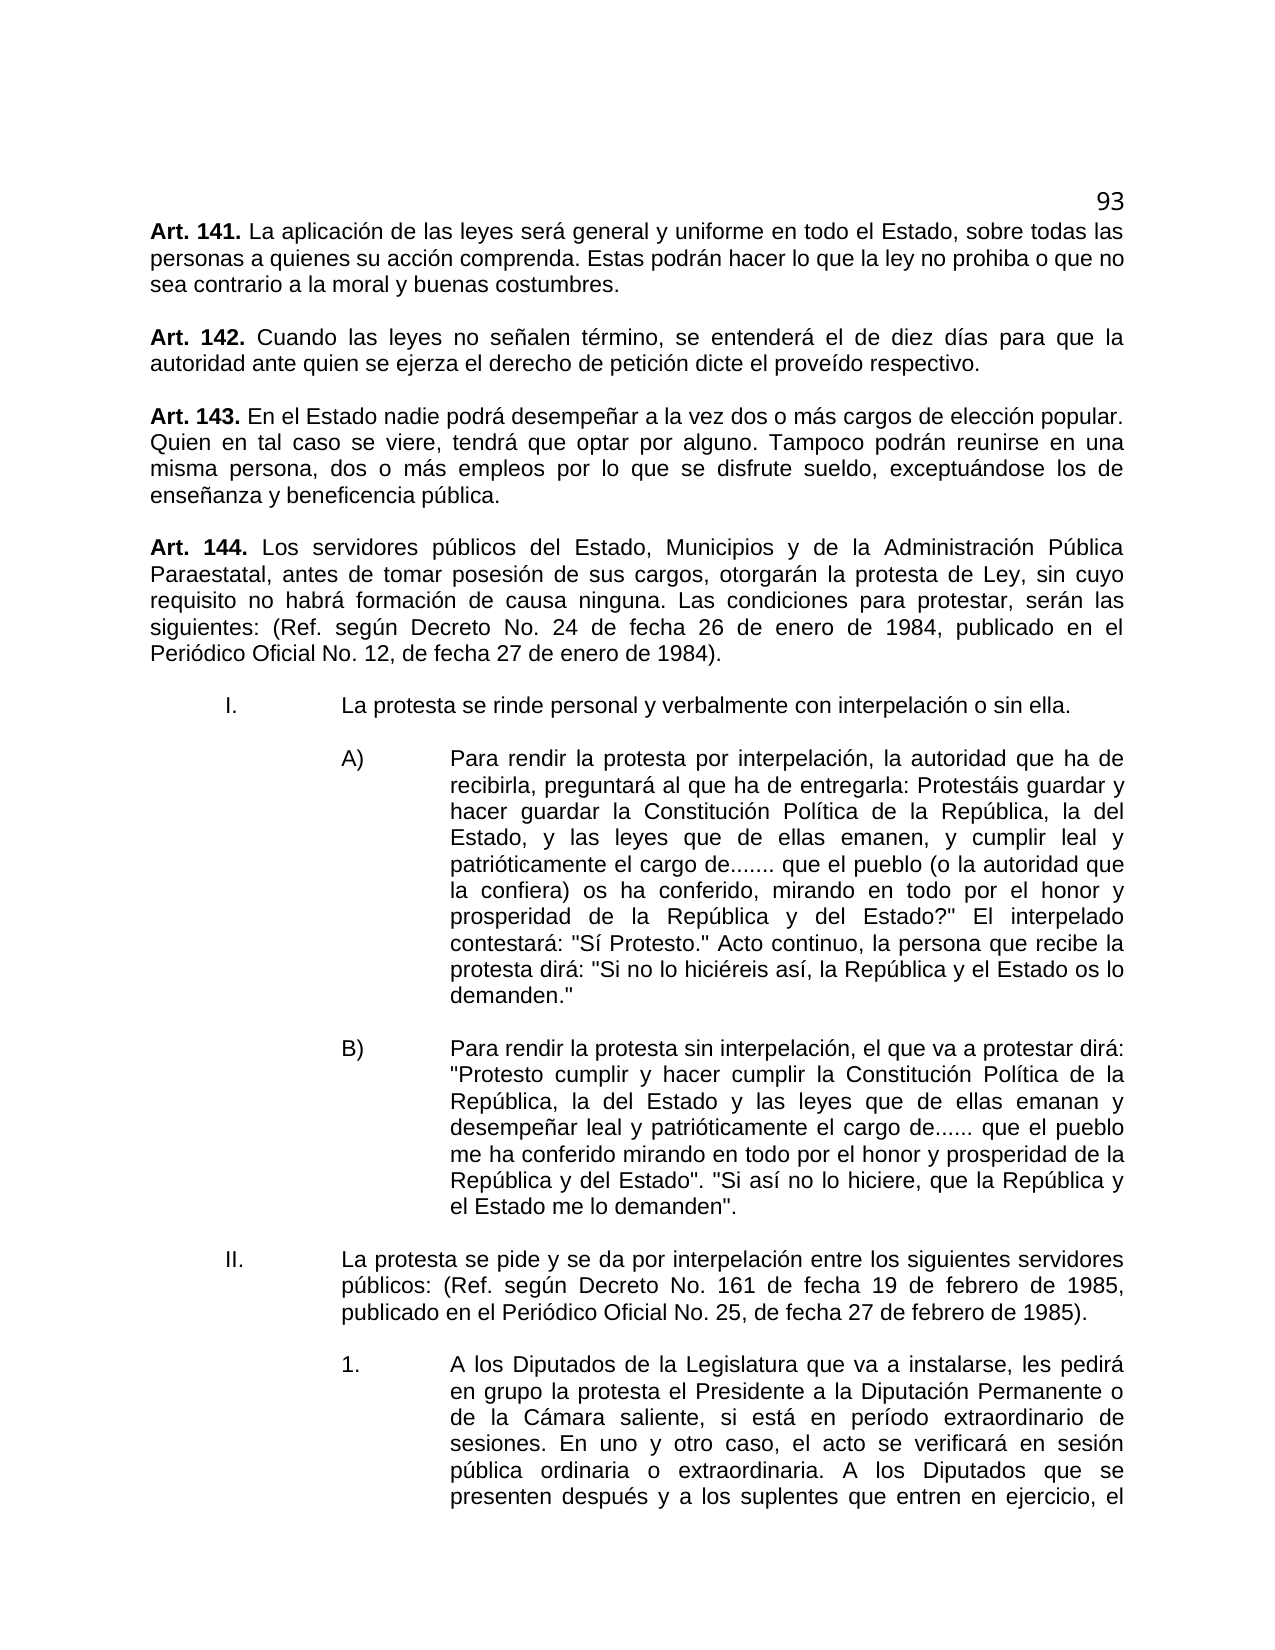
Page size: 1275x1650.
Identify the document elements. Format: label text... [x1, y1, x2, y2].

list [341, 1351, 1125, 1509]
list Art. 143. En el Estado nadie podrá desempeñar a la vez dos o más cargos de elección popular. Quien en tal caso se viere, tendrá que optar por alguno. Tampoco podrán reunirse en una misma persona, dos o más empleos por lo que se disfrute sueldo, exceptuándose los de enseñanza y beneficencia pública. [150, 403, 1125, 508]
list Art. 141. La aplicación de las leyes será general y uniforme en todo el Estado, sobre todas las personas a quienes su acción comprenda. Estas podrán hacer lo que la ley no prohiba o que no sea contrario a la moral y buenas costumbres. [150, 184, 1125, 297]
list I. La protesta se rinde personal y verbalmente con interpelación o sin ella. [225, 692, 1125, 719]
list A) Para rendir la protesta por interpelación, la autoridad que ha de recibirla, preguntará al que ha de entregarla: Protestáis guardar y hacer guardar la Constitución Política de la República, la del Estado, y las leyes que de ellas emanen, y cumplir leal y patrióticamente el cargo de....... que el pueblo (o la autoridad que la confiera) os ha conferido, mirando en todo por el honor y prosperidad de la República y del Estado?" El interpelado contestará: "Sí Protesto." Acto continuo, la persona que recibe la protesta dirá: "Si no lo hiciéreis así, la República y el Estado os lo demanden." [341, 745, 1125, 1009]
list Art. 142. Cuando las leyes no señalen término, se entenderá el de diez días para que la autoridad ante quien se ejerza el derecho de petición dicte el proveído respectivo. [150, 323, 1125, 376]
list B) Para rendir la protesta sin interpelación, el que va a protestar dirá: "Protesto cumplir y hacer cumplir la Constitución Política de la República, la del Estado y las leyes que de ellas emanan y desempeñar leal y patrióticamente el cargo de...... que el pueblo me ha conferido mirando en todo por el honor y prosperidad de la República y del Estado". "Si así no lo hiciere, que la República y el Estado me lo demanden". [341, 1035, 1125, 1219]
list II. La protesta se pide y se da por interpelación entre los siguientes servidores públicos: (Ref. según Decreto No. 161 de fecha 19 de febrero de 1985, publicado en el Periódico Oficial No. 25, de fecha 27 de febrero de 1985). [225, 1246, 1125, 1325]
list Art. 144. Los servidores públicos del Estado, Municipios y de la Administración Pública Paraestatal, antes de tomar posesión de sus cargos, otorgarán la protesta de Ley, sin cuyo requisito no habrá formación de causa ninguna. Las condiciones para protestar, serán las siguientes: (Ref. según Decreto No. 24 de fecha 26 de enero de 1984, publicado en el Periódico Oficial No. 12, de fecha 27 de enero de 1984). [150, 534, 1125, 666]
